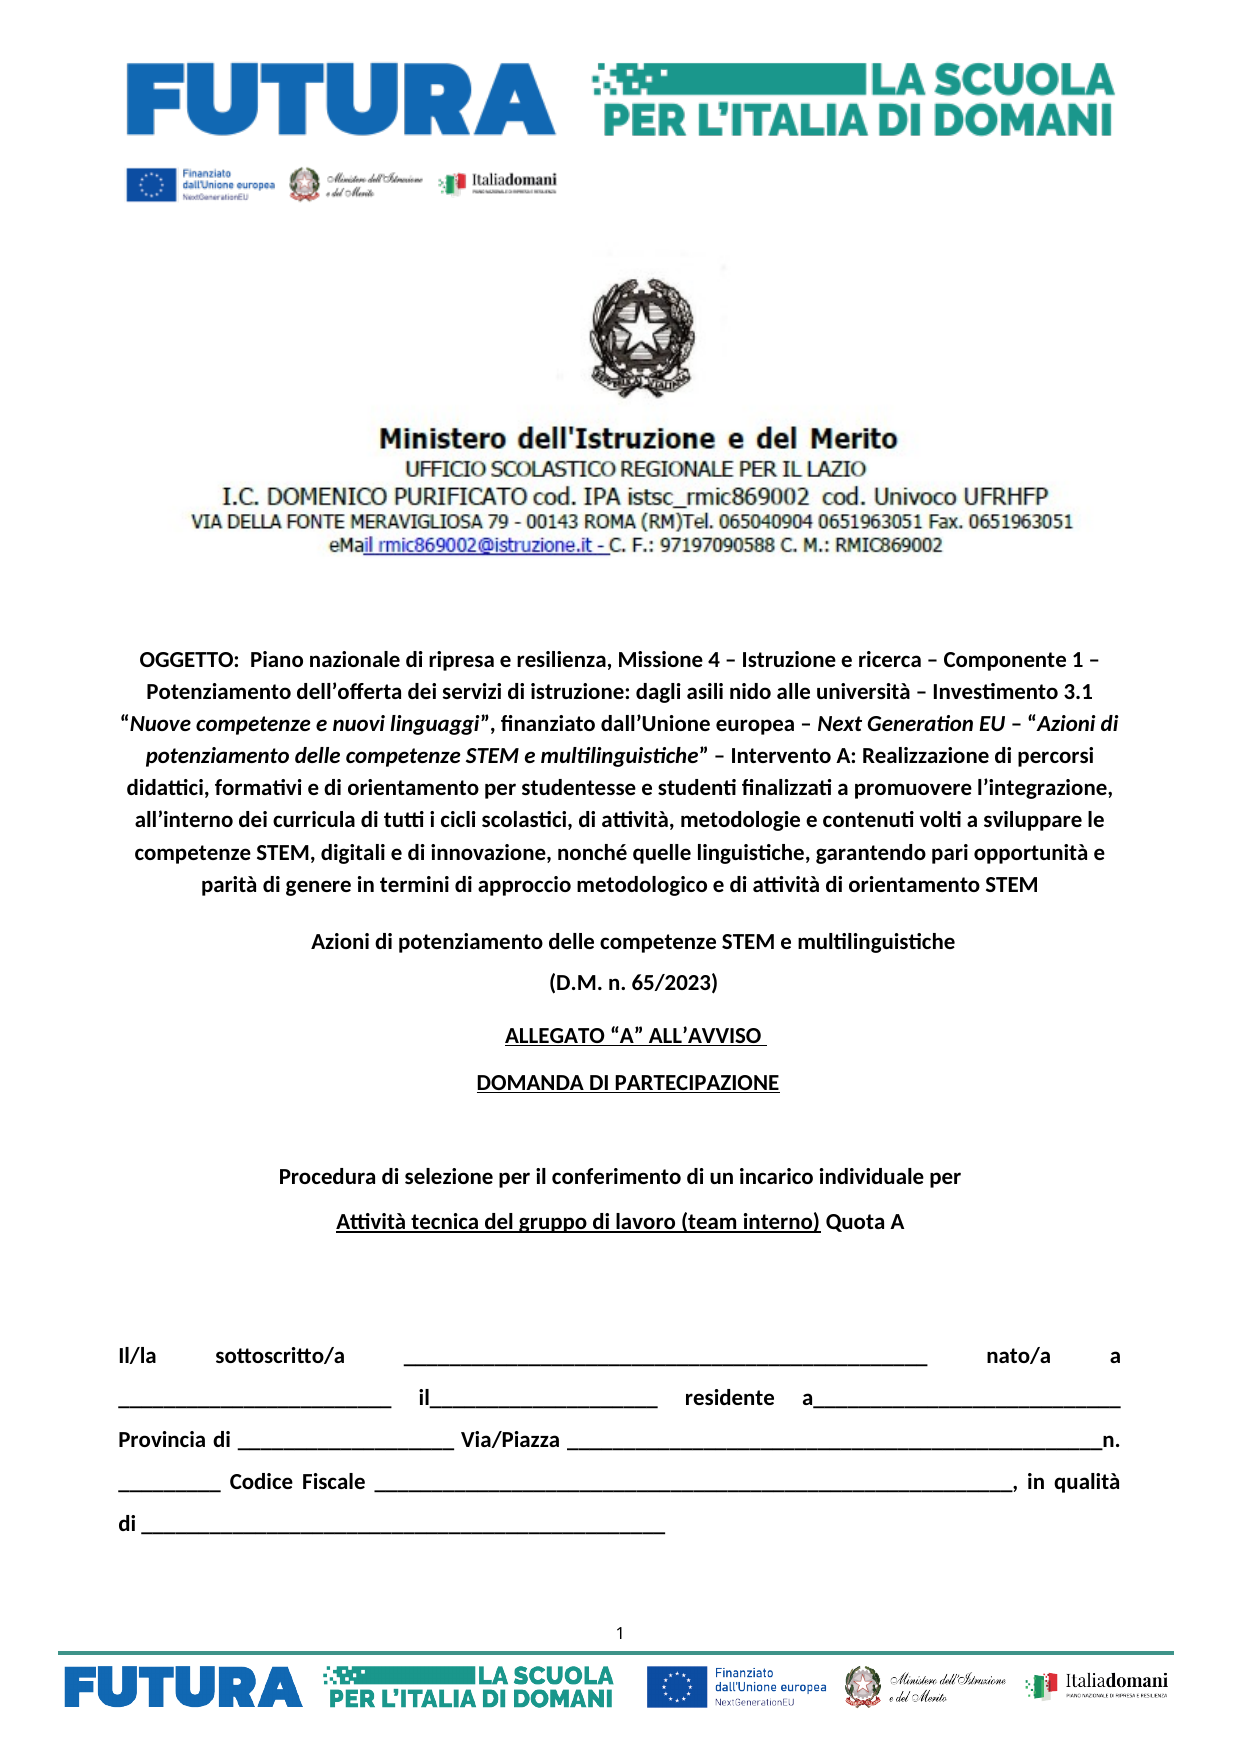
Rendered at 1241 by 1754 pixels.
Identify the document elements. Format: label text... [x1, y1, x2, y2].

picture [118, 59, 1123, 208]
text ALLEGATO “A” ALL’AVVISO [148, 1021, 1119, 1049]
text Attività tecnica del gruppo di lavoro (team interno) Quota A [118, 1207, 1122, 1235]
picture [62, 1663, 1170, 1711]
text Il/la sottoscritto/a ______________________________________________ nato/a a ________________________ il____________________ residente a___________________________ Provincia di ___________________ Via/Piazza _______________________________________________n. _________ Codice Fiscale ________________________________________________________, in qualità di ______________________________________________ [118, 1341, 1122, 1537]
text Azioni di potenziamento delle competenze STEM e multilinguistiche [148, 927, 1119, 955]
text (D.M. n. 65/2023) [148, 968, 1119, 996]
text Procedura di selezione per il conferimento di un incarico individuale per [118, 1162, 1122, 1190]
text DOMANDA DI PARTECIPAZIONE [118, 1068, 1122, 1096]
picture [118, 231, 1139, 571]
text OGGETTO: Piano nazionale di ripresa e resilienza, Missione 4 – Istruzione e ricerca – Componente 1 – Potenziamento dell’offerta dei servizi di istruzione: dagli asili nido alle università – Investimento 3.1 “Nuove competenze e nuovi linguaggi”, finanziato dall’Unione europea – Next Generation EU – “Azioni di potenziamento delle competenze STEM e multilinguistiche” – Intervento A: Realizzazione di percorsi didattici, formativi e di orientamento per studentesse e studenti finalizzati a promuovere l’integrazione, all’interno dei curricula di tutti i cicli scolastici, di attività, metodologie e contenuti volti a sviluppare le competenze STEM, digitali e di innovazione, nonché quelle linguistiche, garantendo pari opportunità e parità di genere in termini di approccio metodologico e di attività di orientamento STEM [118, 645, 1122, 898]
